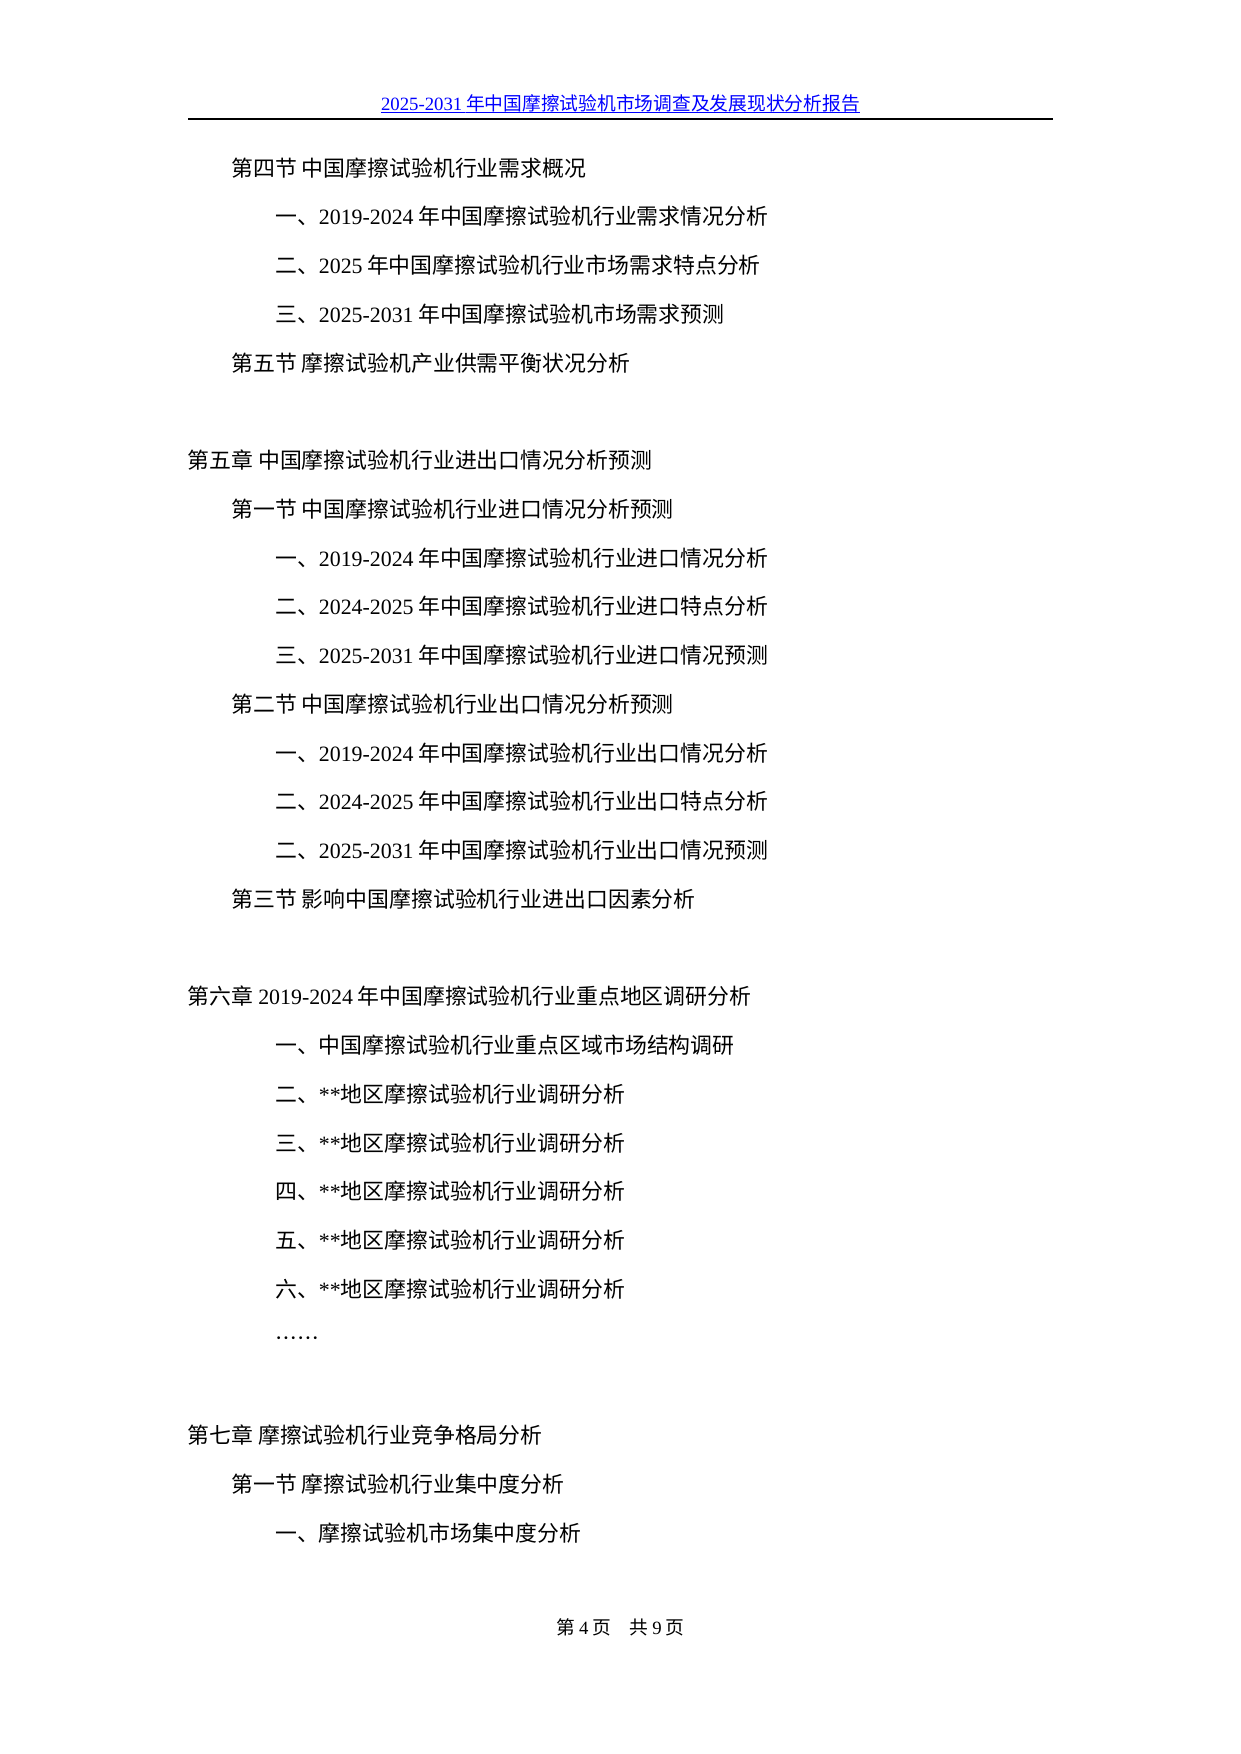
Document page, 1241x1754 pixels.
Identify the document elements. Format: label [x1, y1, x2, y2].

text [187, 150, 1053, 1548]
